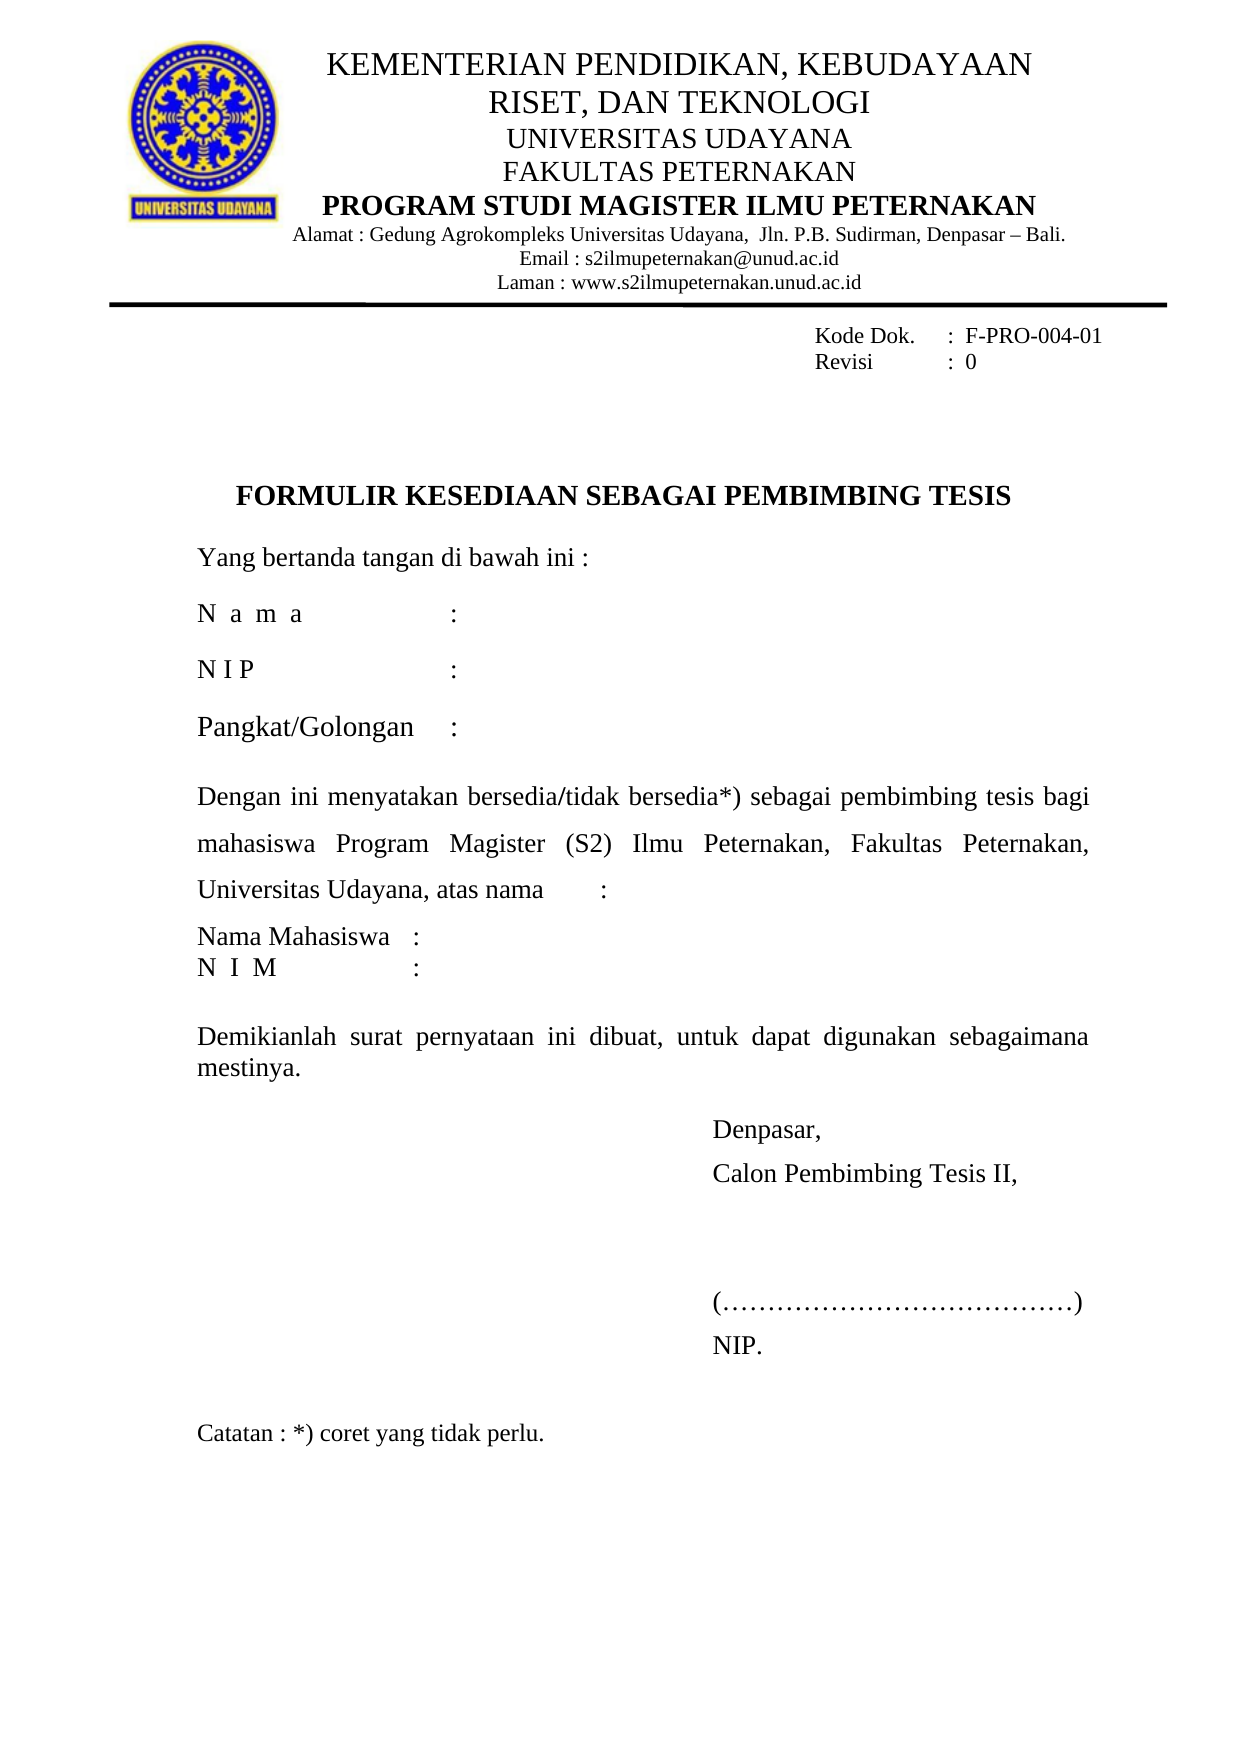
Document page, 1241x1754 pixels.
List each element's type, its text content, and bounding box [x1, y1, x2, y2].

text Pangkat/Golongan : [197, 709, 1090, 743]
text Calon Pembimbing Tesis II, [197, 1157, 1090, 1188]
text Demikianlah surat pernyataan ini dibuat, untuk dapat digunakan sebagaimana mestinya. [197, 1020, 1090, 1082]
text N I P : [197, 653, 1090, 684]
text Nama Mahasiswa : [197, 920, 1090, 951]
text NIP. [197, 1329, 1090, 1360]
text Kode Dok. : F-PRO-004-01 [150, 322, 1146, 348]
text N a m a : [197, 597, 1090, 628]
text FORMULIR KESEDIAAN SEBAGAI PEMBIMBING TESIS [150, 478, 1090, 512]
text Denpasar, [197, 1113, 1090, 1144]
text (…………………………………) [197, 1286, 1090, 1317]
text Catatan : *) coret yang tidak perlu. [197, 1418, 1090, 1447]
text N I M : [197, 951, 1090, 982]
text Dengan ini menyatakan bersedia/tidak bersedia*) sebagai pembimbing tesis bagi mahasiswa Program Magister (S2) Ilmu Peternakan, Fakultas Peternakan, Universitas Udayana, atas nama : [197, 780, 1090, 904]
picture [114, 40, 291, 227]
text Yang bertanda tangan di bawah ini : [197, 541, 1090, 572]
text Revisi : 0 [150, 348, 1146, 374]
